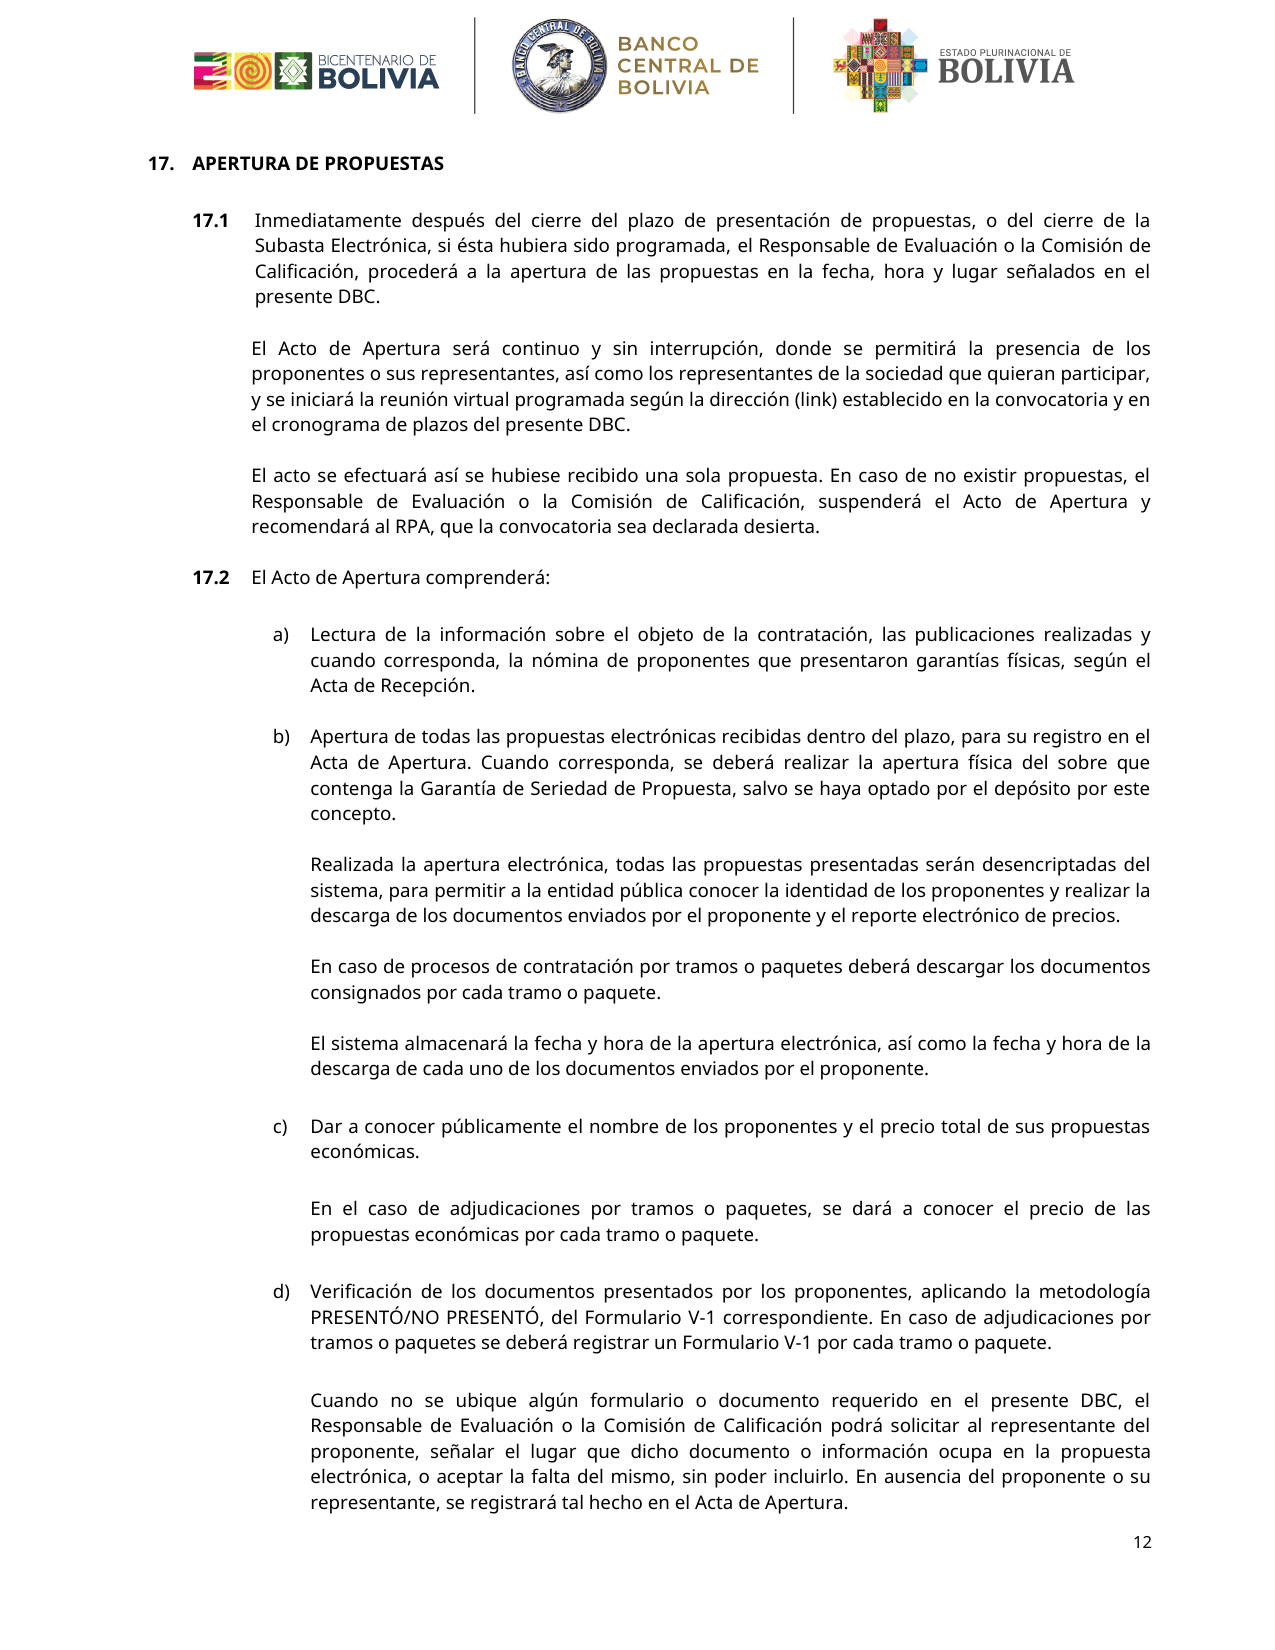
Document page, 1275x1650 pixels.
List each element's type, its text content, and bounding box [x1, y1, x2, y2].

list Apertura de todas las propuestas electrónicas recibidas dentro del plazo, para su registro en el Acta de Apertura. Cuando corresponda, se deberá realizar la apertura física del sobre que contenga la Garantía de Seriedad de Propuesta, salvo se haya optado por el depósito por este concepto. [273, 724, 1152, 826]
list El Acto de Apertura será continuo y sin interrupción, donde se permitirá la presencia de los proponentes o sus representantes, así como los representantes de la sociedad que quieran participar, y se iniciará la reunión virtual programada según la dirección (link) establecido en la convocatoria y en el cronograma de plazos del presente DBC. [251, 335, 1152, 437]
list Verificación de los documentos presentados por los proponentes, aplicando la metodología PRESENTÓ/NO PRESENTÓ, del Formulario V-1 correspondiente. En caso de adjudicaciones por tramos o paquetes se deberá registrar un Formulario V-1 por cada tramo o paquete. [273, 1278, 1152, 1355]
list Realizada la apertura electrónica, todas las propuestas presentadas serán desencriptadas del sistema, para permitir a la entidad pública conocer la identidad de los proponentes y realizar la descarga de los documentos enviados por el proponente y el reporte electrónico de precios. [310, 851, 1152, 928]
list Lectura de la información sobre el objeto de la contratación, las publicaciones realizadas y cuando corresponda, la nómina de proponentes que presentaron garantías físicas, según el Acta de Recepción. [273, 622, 1152, 698]
list El Acto de Apertura comprenderá: [192, 564, 1152, 590]
list El acto se efectuará así se hubiese recibido una sola propuesta. En caso de no existir propuestas, el Responsable de Evaluación o la Comisión de Calificación, suspenderá el Acto de Apertura y recomendará al RPA, que la convocatoria sea declarada desierta. [251, 462, 1152, 539]
title APERTURA DE PROPUESTAS [148, 150, 1152, 175]
list Dar a conocer públicamente el nombre de los proponentes y el precio total de sus propuestas económicas. [273, 1113, 1152, 1164]
list En el caso de adjudicaciones por tramos o paquetes, se dará a conocer el precio de las propuestas económicas por cada tramo o paquete. [310, 1196, 1152, 1247]
list En caso de procesos de contratación por tramos o paquetes deberá descargar los documentos consignados por cada tramo o paquete. [310, 953, 1152, 1004]
list El sistema almacenará la fecha y hora de la apertura electrónica, así como la fecha y hora de la descarga de cada uno de los documentos enviados por el proponente. [310, 1030, 1152, 1081]
picture [0, 1, 1272, 117]
list Inmediatamente después del cierre del plazo de presentación de propuestas, o del cierre de la Subasta Electrónica, si ésta hubiera sido programada, el Responsable de Evaluación o la Comisión de Calificación, procederá a la apertura de las propuestas en la fecha, hora y lugar señalados en el presente DBC. [192, 207, 1152, 309]
list Cuando no se ubique algún formulario o documento requerido en el presente DBC, el Responsable de Evaluación o la Comisión de Calificación podrá solicitar al representante del proponente, señalar el lugar que dicho documento o información ocupa en la propuesta electrónica, o aceptar la falta del mismo, sin poder incluirlo. En ausencia del proponente o su representante, se registrará tal hecho en el Acta de Apertura. [310, 1387, 1152, 1514]
